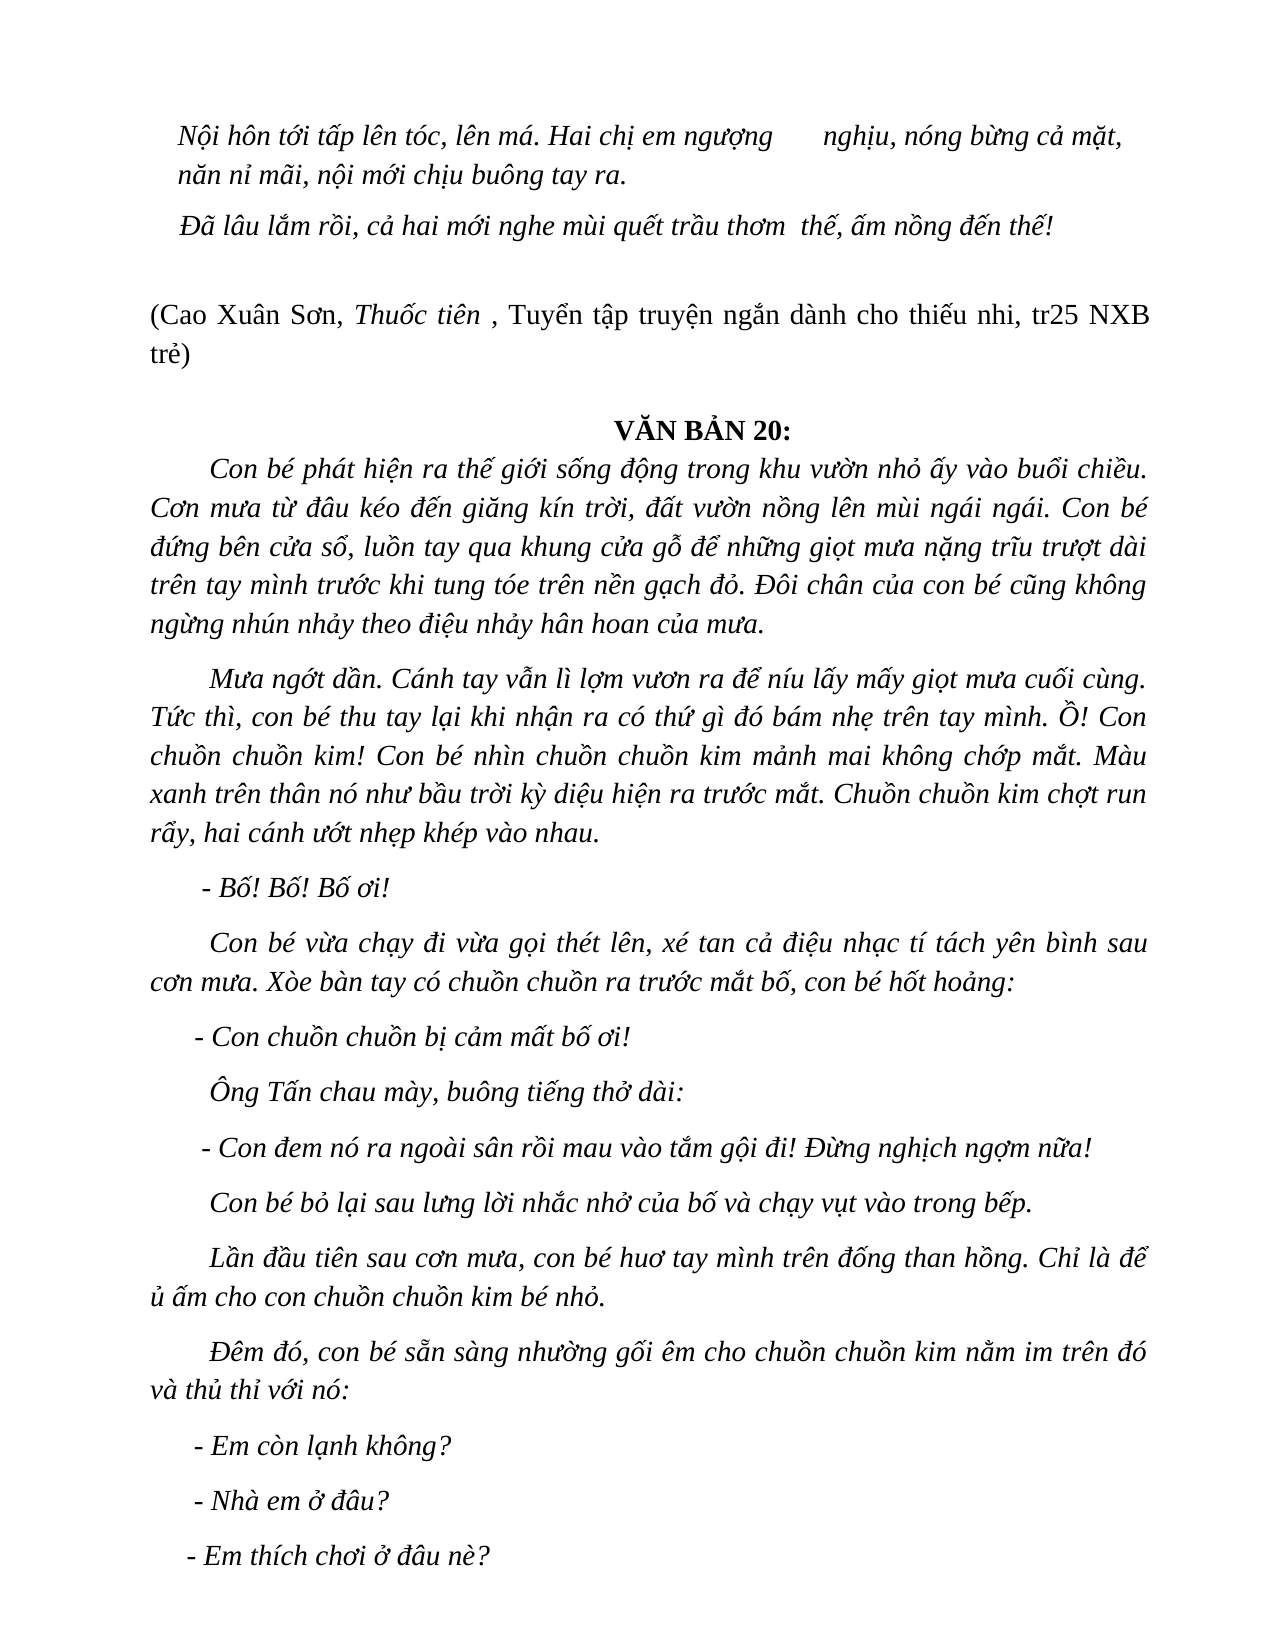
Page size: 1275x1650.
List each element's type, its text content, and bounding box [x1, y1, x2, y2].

text Đêm đó, con bé sẵn sàng nhường gối êm cho chuồn chuồn kim nằm im trên đó và thủ thỉ với nó: [150, 1334, 1152, 1406]
text Lần đầu tiên sau cơn mưa, con bé huơ tay mình trên đống than hồng. Chỉ là để ủ ấm cho con chuồn chuồn kim bé nhỏ. [150, 1240, 1152, 1312]
text Con bé vừa chạy đi vừa gọi thét lên, xé tan cả điệu nhạc tí tách yên bình sau cơn mưa. Xòe bàn tay có chuồn chuồn ra trước mắt bố, con bé hốt hoảng: [150, 926, 1152, 998]
text - Em còn lạnh không? [150, 1428, 1152, 1461]
text Đã lâu lắm rồi, cả hai mới nghe mùi quết trầu thơm thế, ấm nồng đến thế! [150, 208, 1129, 241]
text (Cao Xuân Sơn, Thuốc tiên , Tuyển tập truyện ngắn dành cho thiếu nhi, tr25 NXB trẻ) [150, 297, 1152, 369]
text VĂN BẢN 20: [253, 413, 1152, 447]
text - Nhà em ở đâu? [150, 1483, 1152, 1516]
text Nội hôn tới tấp lên tóc, lên má. Hai chị em ngượng nghịu, nóng bừng cả mặt, năn nỉ mãi, nội mới chịu buông tay ra. [177, 118, 1141, 190]
text - Con đem nó ra ngoài sân rồi mau vào tắm gội đi! Đừng nghịch ngợm nữa! [150, 1130, 1152, 1163]
text - Con chuồn chuồn bị cảm mất bố ơi! [150, 1019, 1152, 1053]
text - Bố! Bố! Bố ơi! [150, 870, 1152, 904]
text - Em thích chơi ở đâu nè? [150, 1538, 1152, 1572]
text Ông Tấn chau mày, buông tiếng thở dài: [150, 1074, 1152, 1108]
text Con bé bỏ lại sau lưng lời nhắc nhở của bố và chạy vụt vào trong bếp. [150, 1185, 1152, 1218]
text Con bé phát hiện ra thế giới sống động trong khu vườn nhỏ ấy vào buổi chiều. Cơn mưa từ đâu kéo đến giăng kín trời, đất vườn nồng lên mùi ngái ngái. Con bé đứng bên cửa sổ, luồn tay qua khung cửa gỗ để những giọt mưa nặng trĩu trượt dài trên tay mình trước khi tung tóe trên nền gạch đỏ. Đôi chân của con bé cũng không ngừng nhún nhảy theo điệu nhảy hân hoan của mưa. [150, 452, 1152, 639]
text Mưa ngớt dần. Cánh tay vẫn lì lợm vươn ra để níu lấy mấy giọt mưa cuối cùng. Tức thì, con bé thu tay lại khi nhận ra có thứ gì đó bám nhẹ trên tay mình. Ồ! Con chuồn chuồn kim! Con bé nhìn chuồn chuồn kim mảnh mai không chớp mắt. Màu xanh trên thân nó như bầu trời kỳ diệu hiện ra trước mắt. Chuồn chuồn kim chợt run rẩy, hai cánh ướt nhẹp khép vào nhau. [150, 661, 1152, 849]
